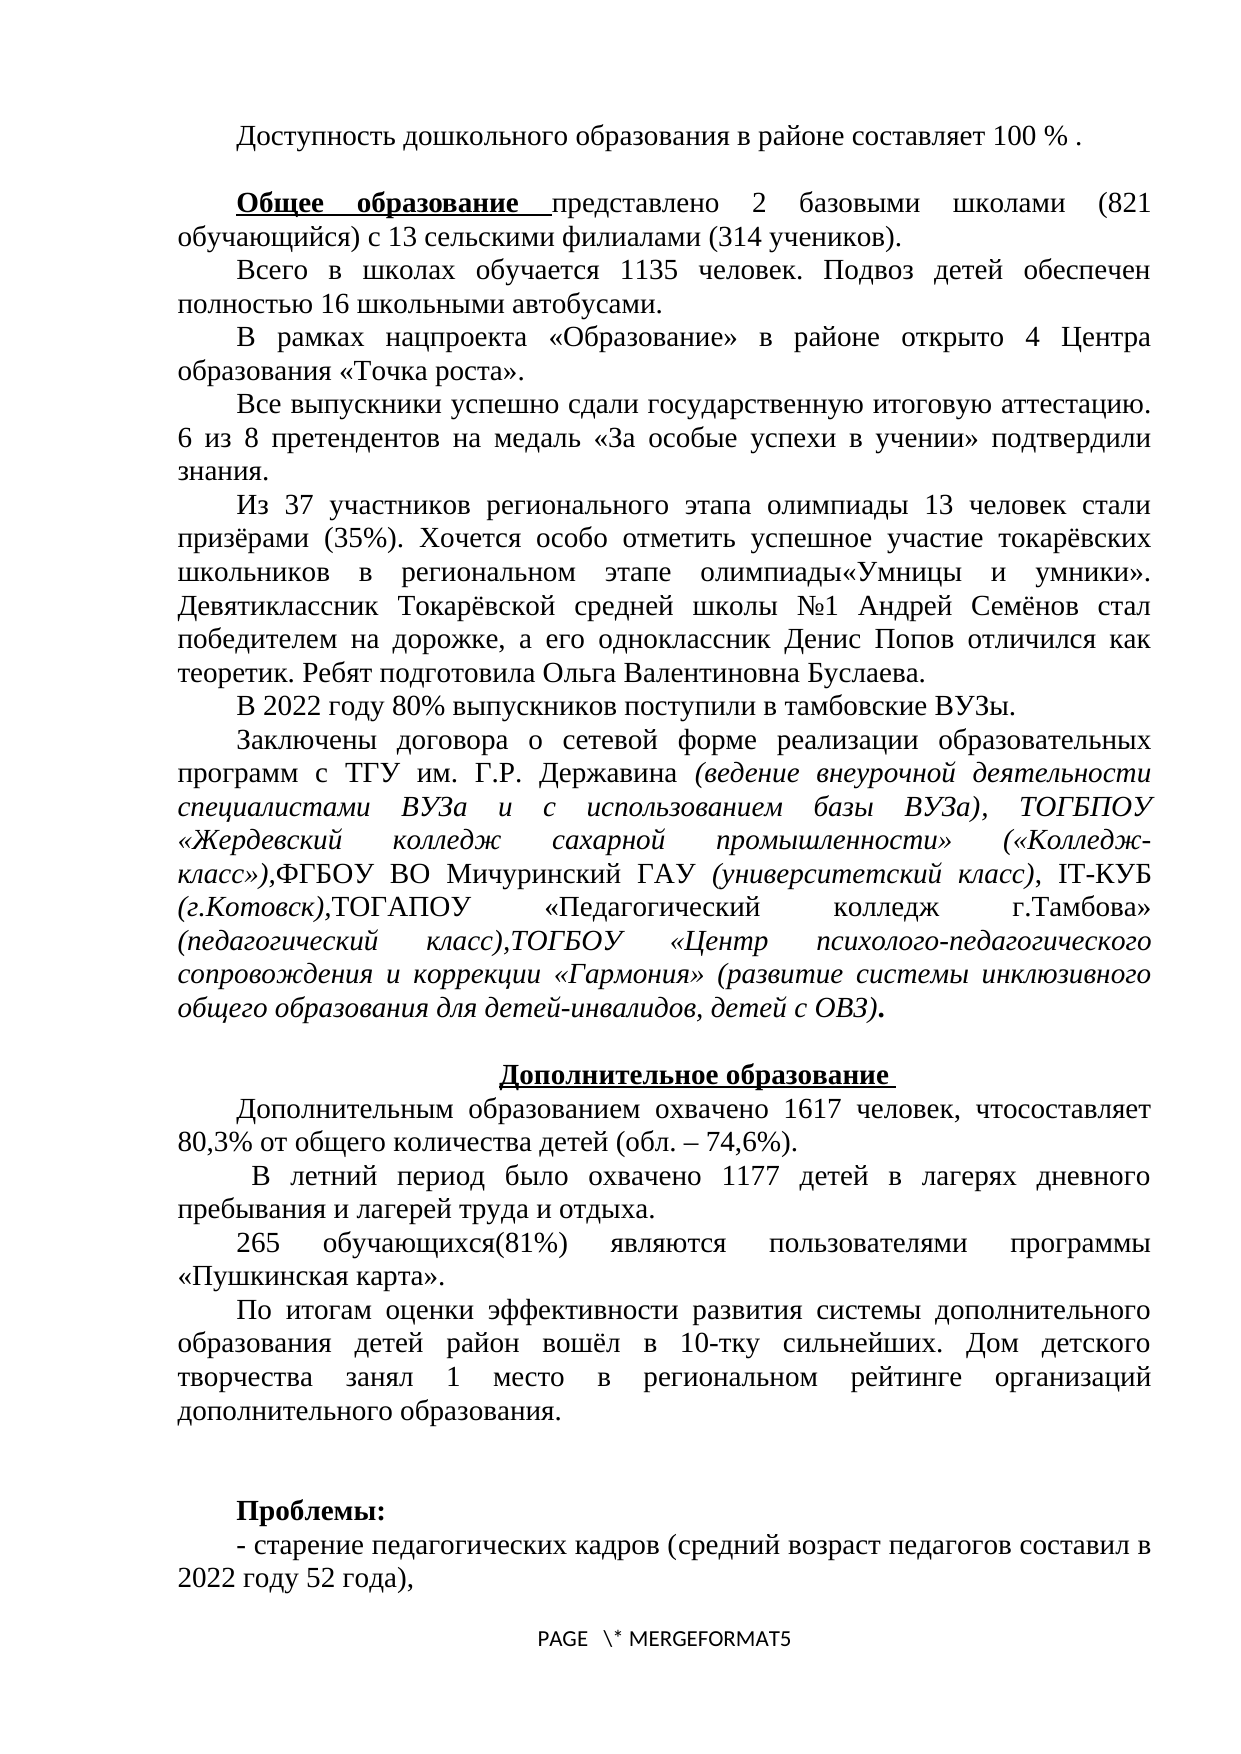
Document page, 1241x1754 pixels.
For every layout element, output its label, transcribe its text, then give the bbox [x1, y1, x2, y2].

text В летний период было охвачено 1177 детей в лагерях дневного пребывания и лагерей труда и отдыха. [177, 1158, 1152, 1225]
text Общее образование представлено 2 базовыми школами (821 обучающийся) с 13 сельскими филиалами (314 учеников). [177, 185, 1152, 252]
text Дополнительным образованием охвачено 1617 человек, чтосоставляет 80,3% от общего количества детей (обл. – 74,6%). [177, 1091, 1152, 1158]
text Проблемы: [177, 1493, 1152, 1527]
text Все выпускники успешно сдали государственную итоговую аттестацию. 6 из 8 претендентов на медаль «За особые успехи в учении» подтвердили знания. [177, 386, 1152, 487]
text Из 37 участников регионального этапа олимпиады 13 человек стали призёрами (35%). Хочется особо отметить успешное участие токарёвских школьников в региональном этапе олимпиады«Умницы и умники». Девятиклассник Токарёвской средней школы №1 Андрей Семёнов стал победителем на дорожке, а его одноклассник Денис Попов отличился как теоретик. Ребят подготовила Ольга Валентиновна Буслаева. [177, 487, 1152, 688]
text 265 обучающихся(81%) являются пользователями программы «Пушкинская карта». [177, 1225, 1152, 1292]
text Заключены договора о сетевой форме реализации образовательных программ с ТГУ им. Г.Р. Державина (ведение внеурочной деятельности специалистами ВУЗа и с использованием базы ВУЗа), ТОГБПОУ «Жердевский колледж сахарной промышленности» («Колледж-класс»),ФГБОУ ВО Мичуринский ГАУ (университетский класс), IT-КУБ (г.Котовск),ТОГАПОУ «Педагогический колледж г.Тамбова» (педагогический класс),ТОГБОУ «Центр психолого-педагогического сопровождения и коррекции «Гармония» (развитие системы инклюзивного общего образования для детей-инвалидов, детей с ОВЗ). [177, 722, 1152, 1024]
text В рамках нацпроекта «Образование» в районе открыто 4 Центра образования «Точка роста». [177, 319, 1152, 386]
text По итогам оценки эффективности развития системы дополнительного образования детей район вошёл в 10-тку сильнейших. Дом детского творчества занял 1 место в региональном рейтинге организаций дополнительного образования. [177, 1292, 1152, 1426]
text Доступность дошкольного образования в районе составляет 100 % . [177, 118, 1152, 152]
text Всего в школах обучается 1135 человек. Подвоз детей обеспечен полностью 16 школьными автобусами. [177, 252, 1152, 319]
text - старение педагогических кадров (средний возраст педагогов составил в 2022 году 52 года), [177, 1527, 1152, 1594]
text В 2022 году 80% выпускников поступили в тамбовские ВУЗы. [177, 688, 1152, 722]
text Дополнительное образование [177, 1057, 1152, 1091]
